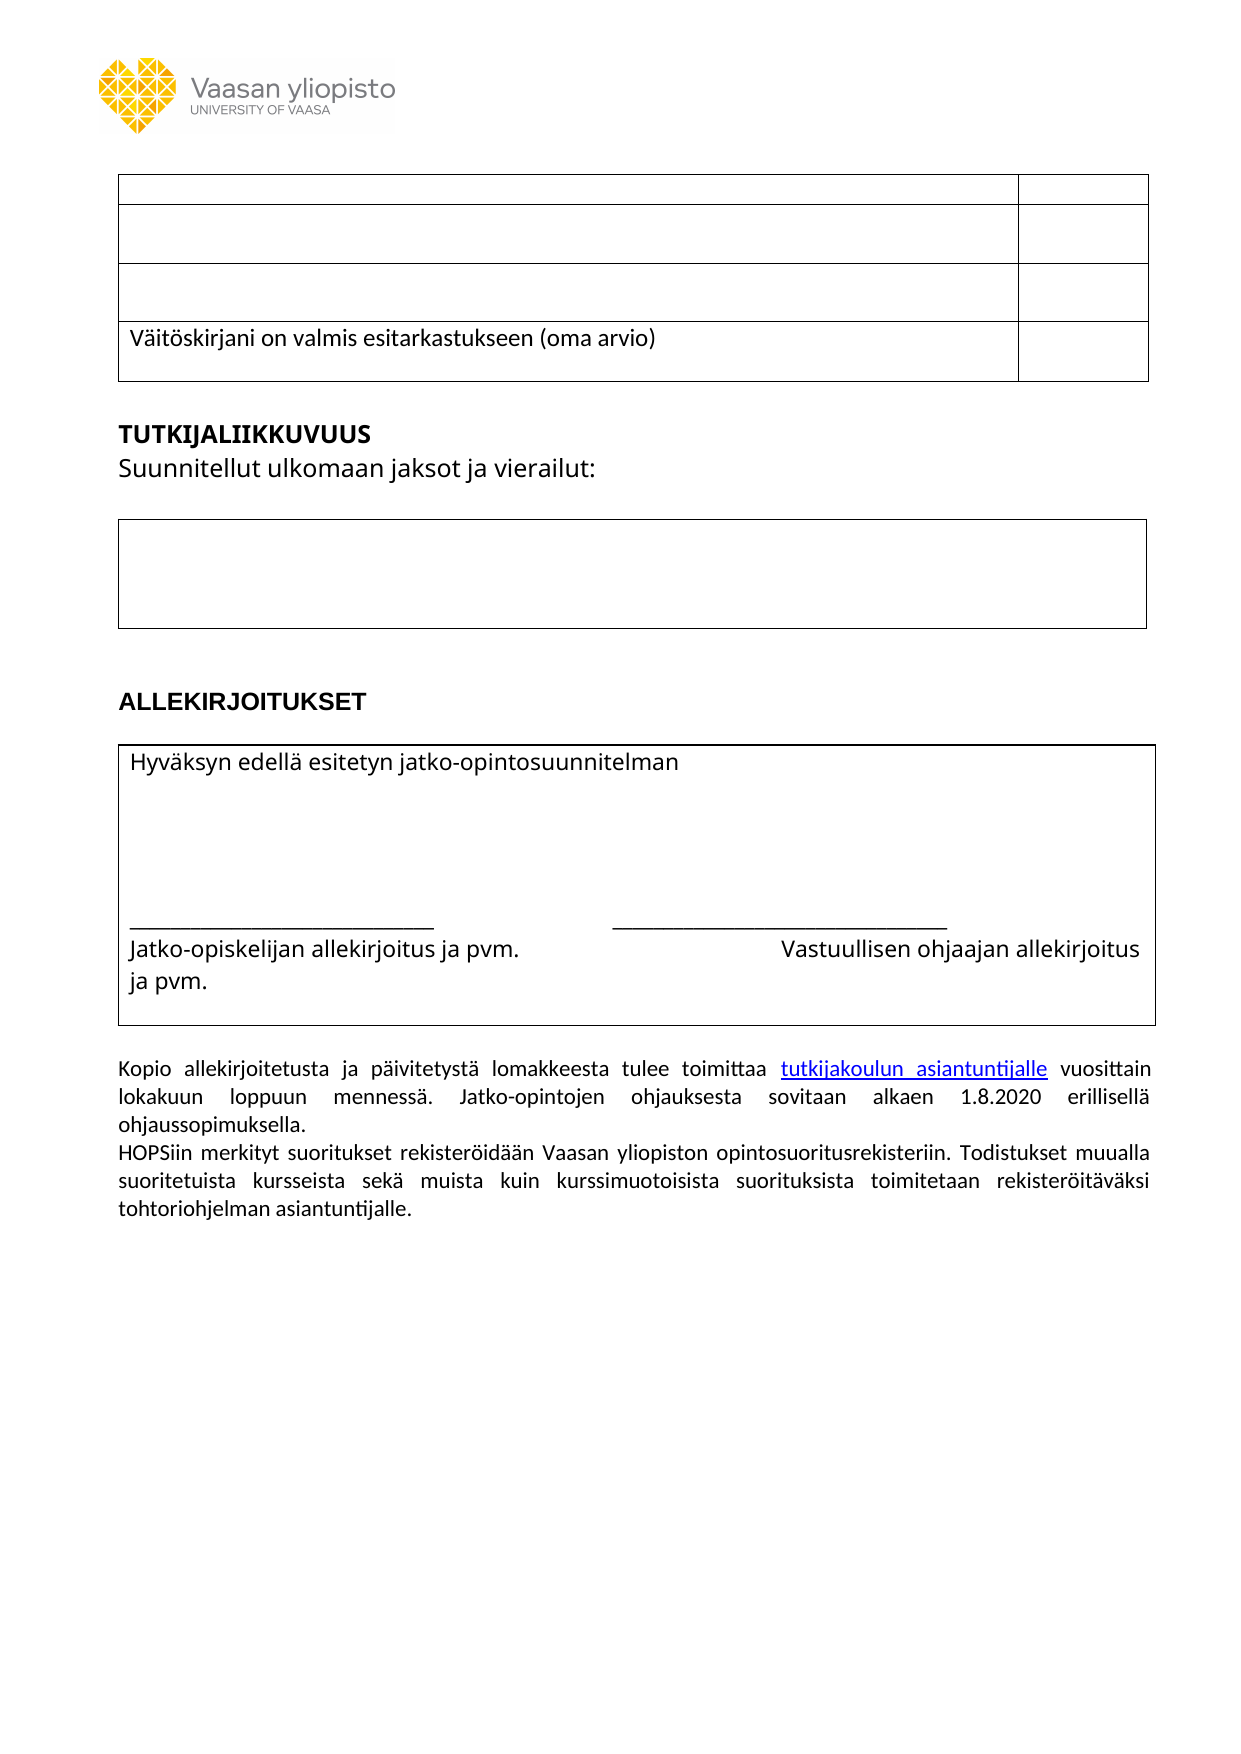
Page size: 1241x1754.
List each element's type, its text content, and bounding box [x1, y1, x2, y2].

table_header [119, 520, 1146, 628]
table_cell [1019, 264, 1148, 321]
table_cell [119, 264, 1018, 321]
text Kopio allekirjoitetusta ja päivitetystä lomakkeesta tulee toimittaa tutkijakoulun asiantuntijalle vuosittain lokakuun loppuun mennessä. Jatko-opintojen ohjauksesta sovitaan alkaen 1.8.2020 erillisellä ohjaussopimuksella. HOPSiin merkityt suoritukset rekisteröidään Vaasan yliopiston opintosuoritusrekisteriin. Todistukset muualla suoritetuista kursseista sekä muista kuin kurssimuotoisista suorituksista toimitetaan rekisteröitäväksi tohtoriohjelman asiantuntijalle. [118, 1026, 1152, 1222]
table_cell [1019, 175, 1148, 204]
table_cell [119, 205, 1018, 262]
table_cell [1019, 322, 1148, 381]
table_cell Väitöskirjani on valmis esitarkastukseen (oma arvio) [119, 322, 1018, 381]
picture [99, 58, 395, 134]
table_cell [1019, 205, 1148, 262]
table_header Hyväksyn edellä esitetyn jatko-opintosuunnitelman ______________________________ _________________________________ Jatko-opiskelijan allekirjoitus ja pvm. Vastuullisen ohjaajan allekirjoitus ja pvm. [119, 746, 1155, 1025]
text Suunnitellut ulkomaan jaksot ja vierailut: [118, 450, 1152, 484]
table_cell [119, 175, 1018, 204]
text ALLEKIRJOITUKSET [118, 687, 1152, 744]
text TUTKIJALIIKKUVUUS [118, 416, 1152, 450]
